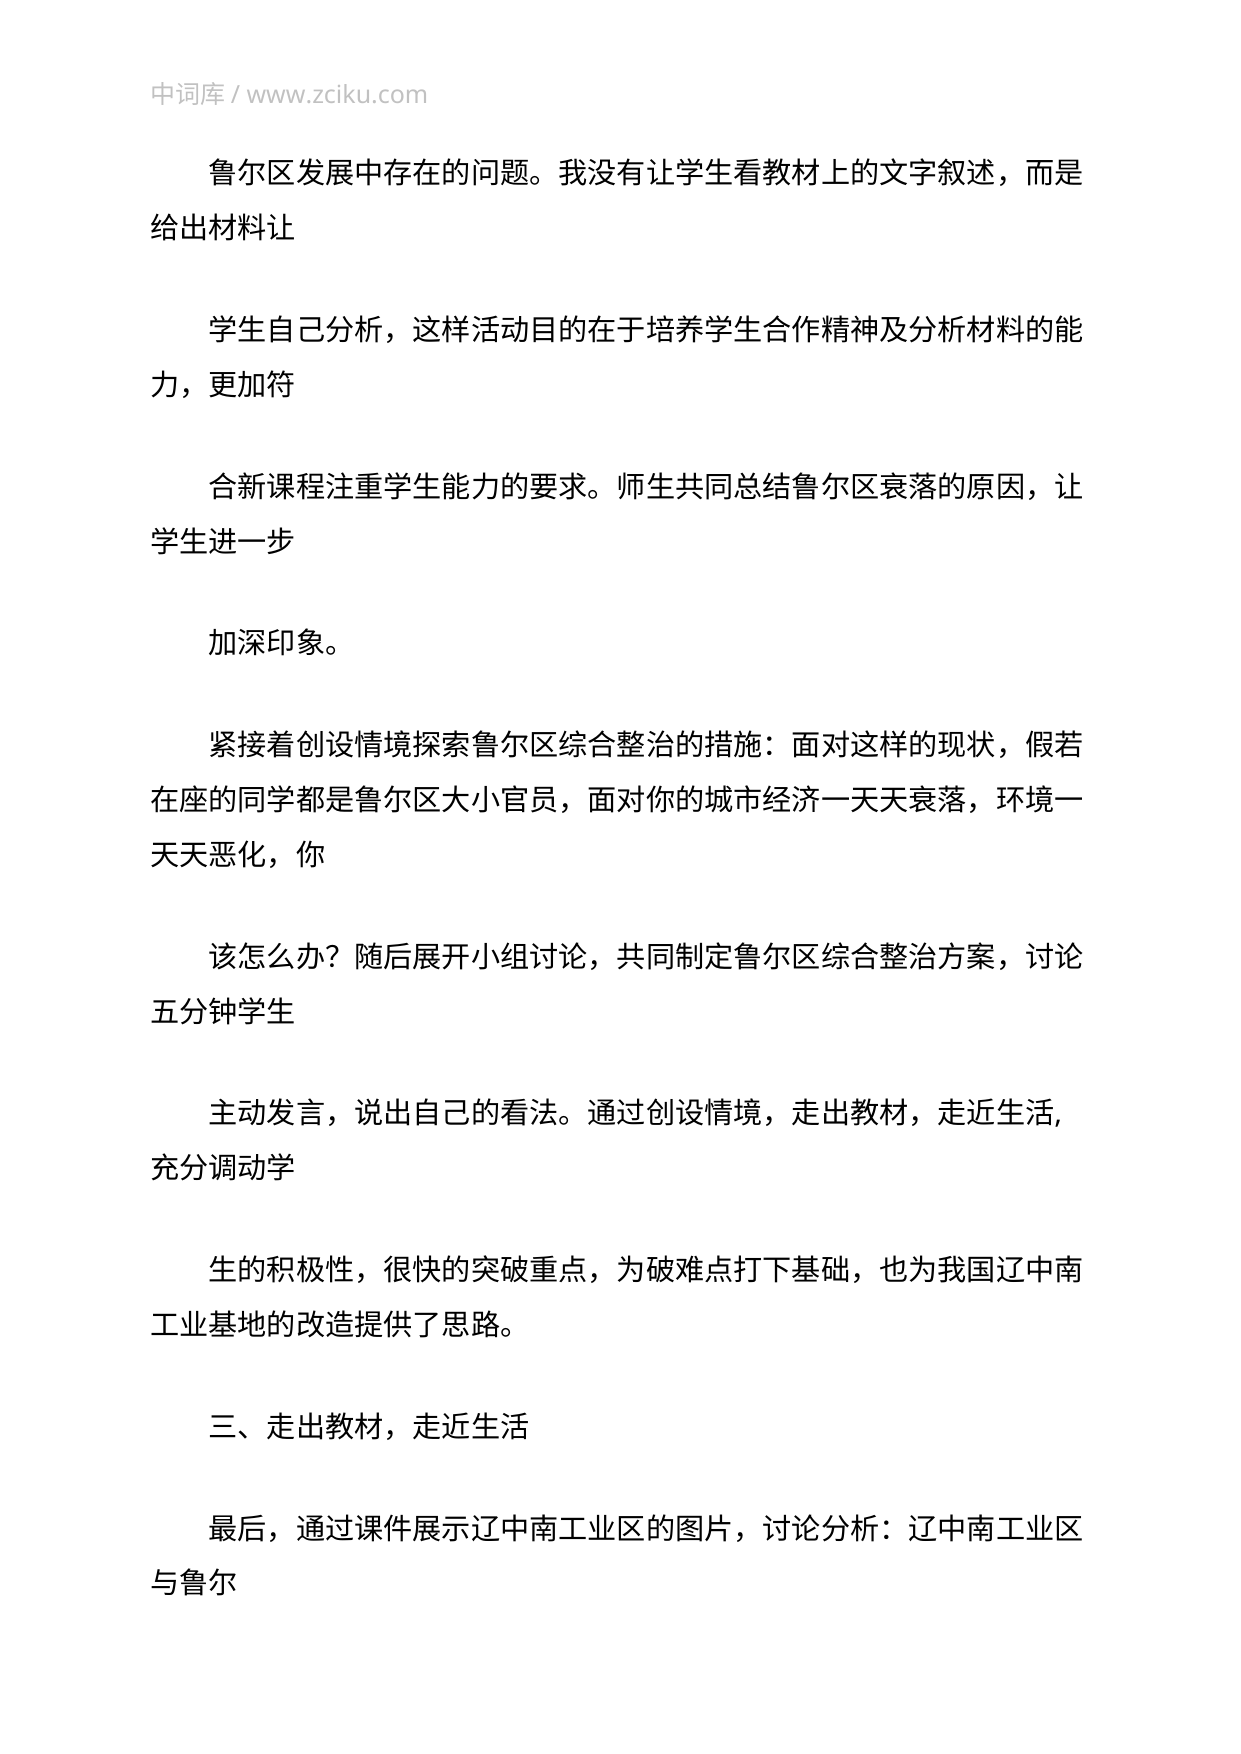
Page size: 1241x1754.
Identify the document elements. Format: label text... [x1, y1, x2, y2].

text 最后，通过课件展示辽中南工业区的图片，讨论分析：辽中南工业区与鲁尔 [150, 1505, 1090, 1602]
text 加深印象。 [150, 620, 1090, 662]
text 鲁尔区发展中存在的问题。我没有让学生看教材上的文字叙述，而是给出材料让 [150, 150, 1090, 247]
text 三、走出教材，走近生活 [150, 1403, 1090, 1446]
text 生的积极性，很快的突破重点，为破难点打下基础，也为我国辽中南工业基地的改造提供了思路。 [150, 1247, 1090, 1344]
text 学生自己分析，这样活动目的在于培养学生合作精神及分析材料的能力，更加符 [150, 307, 1090, 404]
text 主动发言，说出自己的看法。通过创设情境，走出教材，走近生活,充分调动学 [150, 1090, 1090, 1187]
text 该怎么办？随后展开小组讨论，共同制定鲁尔区综合整治方案，讨论五分钟学生 [150, 933, 1090, 1031]
text 紧接着创设情境探索鲁尔区综合整治的措施：面对这样的现状，假若在座的同学都是鲁尔区大小官员，面对你的城市经济一天天衰落，环境一天天恶化，你 [150, 722, 1090, 874]
text 合新课程注重学生能力的要求。师生共同总结鲁尔区衰落的原因，让学生进一步 [150, 463, 1090, 561]
